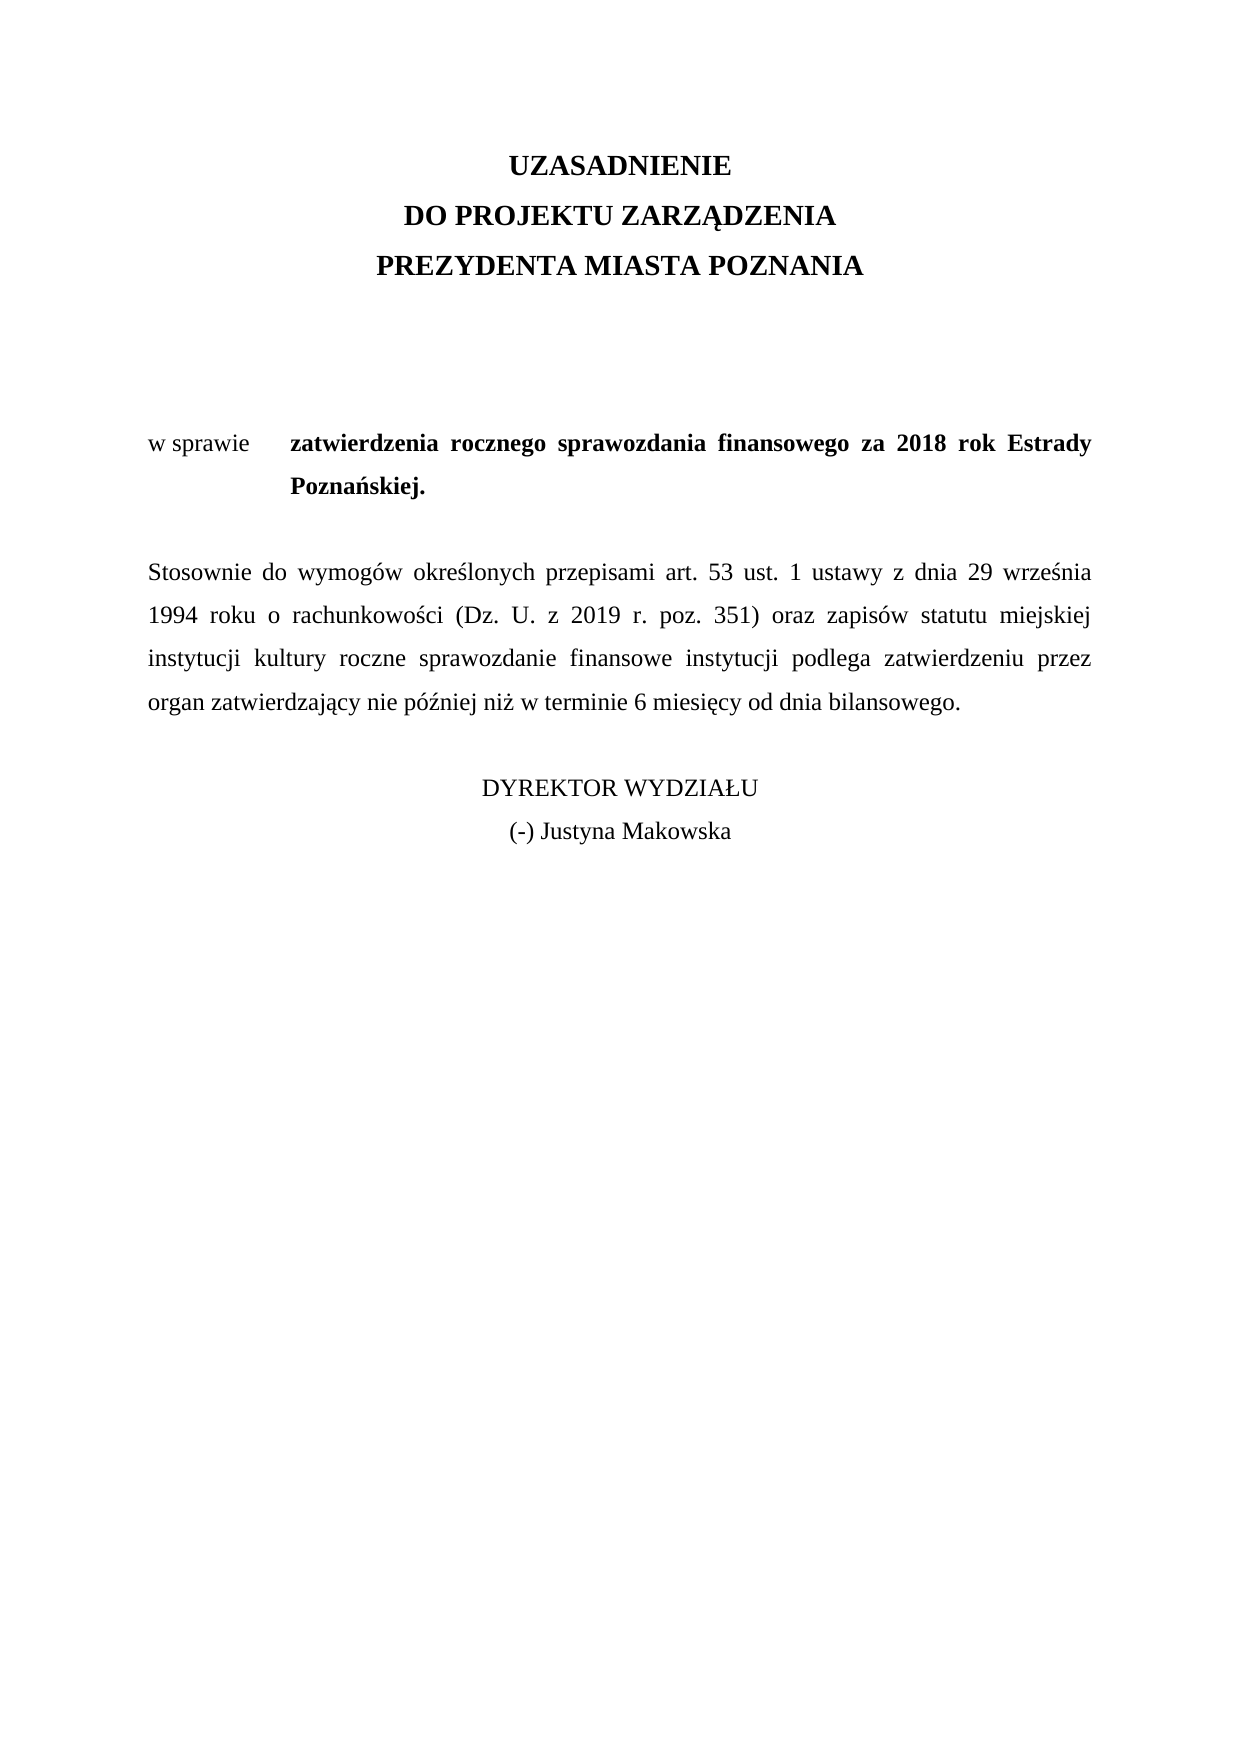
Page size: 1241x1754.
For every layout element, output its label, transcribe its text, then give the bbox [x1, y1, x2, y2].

table_header w sprawie [136, 428, 279, 514]
text (-) Justyna Makowska [148, 816, 1093, 845]
text Stosownie do wymogów określonych przepisami art. 53 ust. 1 ustawy z dnia 29 września 1994 roku o rachunkowości (Dz. U. z 2019 r. poz. 351) oraz zapisów statutu miejskiej instytucji kultury roczne sprawozdanie finansowe instytucji podlega zatwierdzeniu przez organ zatwierdzający nie później niż w terminie 6 miesięcy od dnia bilansowego. [148, 557, 1093, 715]
subtitle DO PROJEKTU ZARZĄDZENIA [148, 198, 1093, 231]
table_header zatwierdzenia rocznego sprawozdania finansowego za 2018 rok Estrady Poznańskiej. [279, 428, 1104, 514]
subtitle PREZYDENTA MIASTA POZNANIA [148, 248, 1093, 282]
text DYREKTOR WYDZIAŁU [148, 773, 1093, 802]
subtitle UZASADNIENIE [148, 148, 1093, 181]
